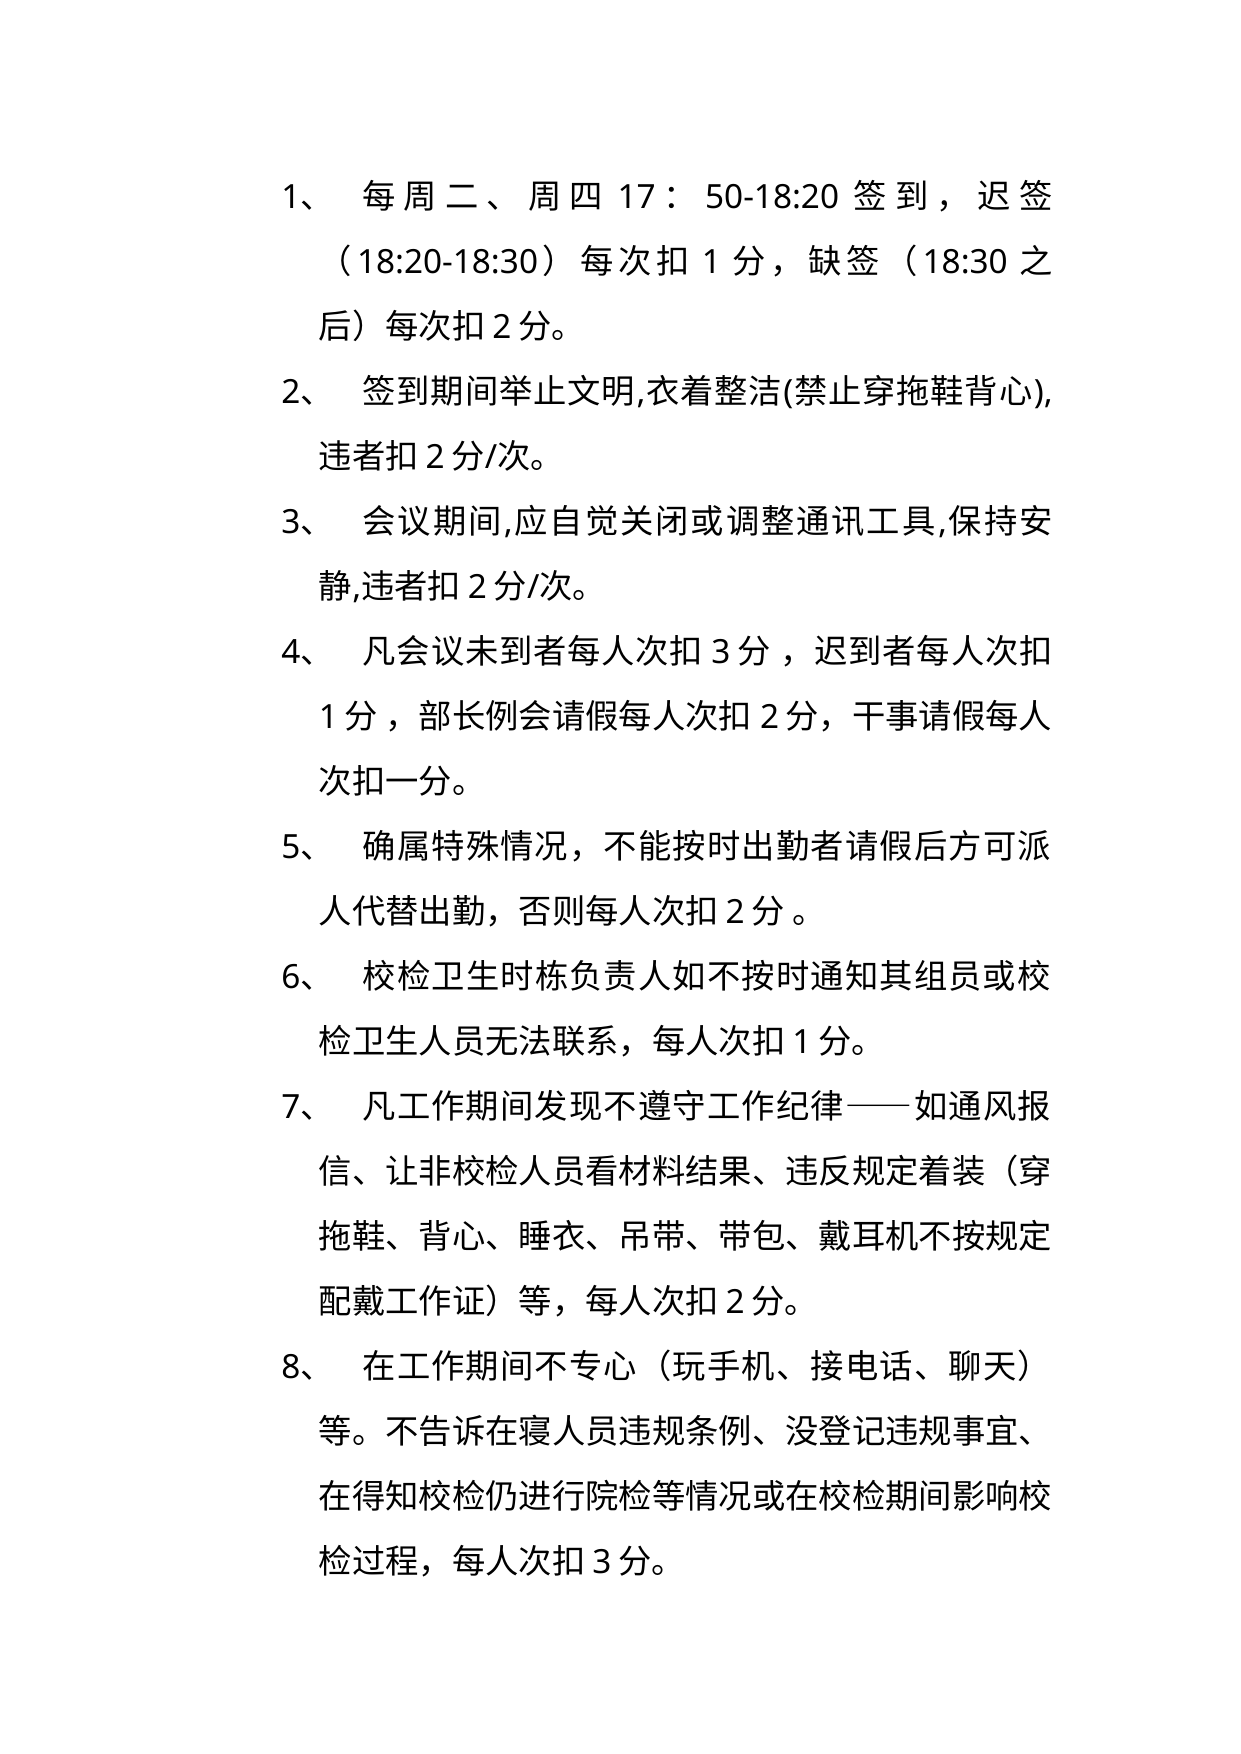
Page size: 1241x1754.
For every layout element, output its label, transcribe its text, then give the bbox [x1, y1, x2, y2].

list 校检卫生时栋负责人如不按时通知其组员或校检卫生人员无法联系，每人次扣1分。 [281, 942, 1053, 1072]
list 签到期间举止文明,衣着整洁(禁止穿拖鞋背心),违者扣2分/次。 [281, 357, 1053, 487]
list 凡会议未到者每人次扣3分 ，迟到者每人次扣1分 ，部长例会请假每人次扣2分，干事请假每人次扣一分。 [281, 617, 1053, 812]
list 确属特殊情况，不能按时出勤者请假后方可派人代替出勤，否则每人次扣2分 。 [281, 812, 1053, 942]
list 每周二、周四17：50-18:20签到，迟签（18:20-18:30）每次扣1分，缺签（18:30之后）每次扣2分。 [281, 162, 1053, 357]
list 凡工作期间发现不遵守工作纪律——如通风报信、让非校检人员看材料结果、违反规定着装（穿拖鞋、背心、睡衣、吊带、带包、戴耳机不按规定配戴工作证）等，每人次扣2分。 [281, 1072, 1053, 1332]
list 会议期间,应自觉关闭或调整通讯工具,保持安静,违者扣2分/次。 [281, 487, 1053, 617]
list 在工作期间不专心（玩手机、接电话、聊天）等。不告诉在寝人员违规条例、没登记违规事宜、在得知校检仍进行院检等情况或在校检期间影响校检过程，每人次扣3分。 [281, 1332, 1053, 1592]
